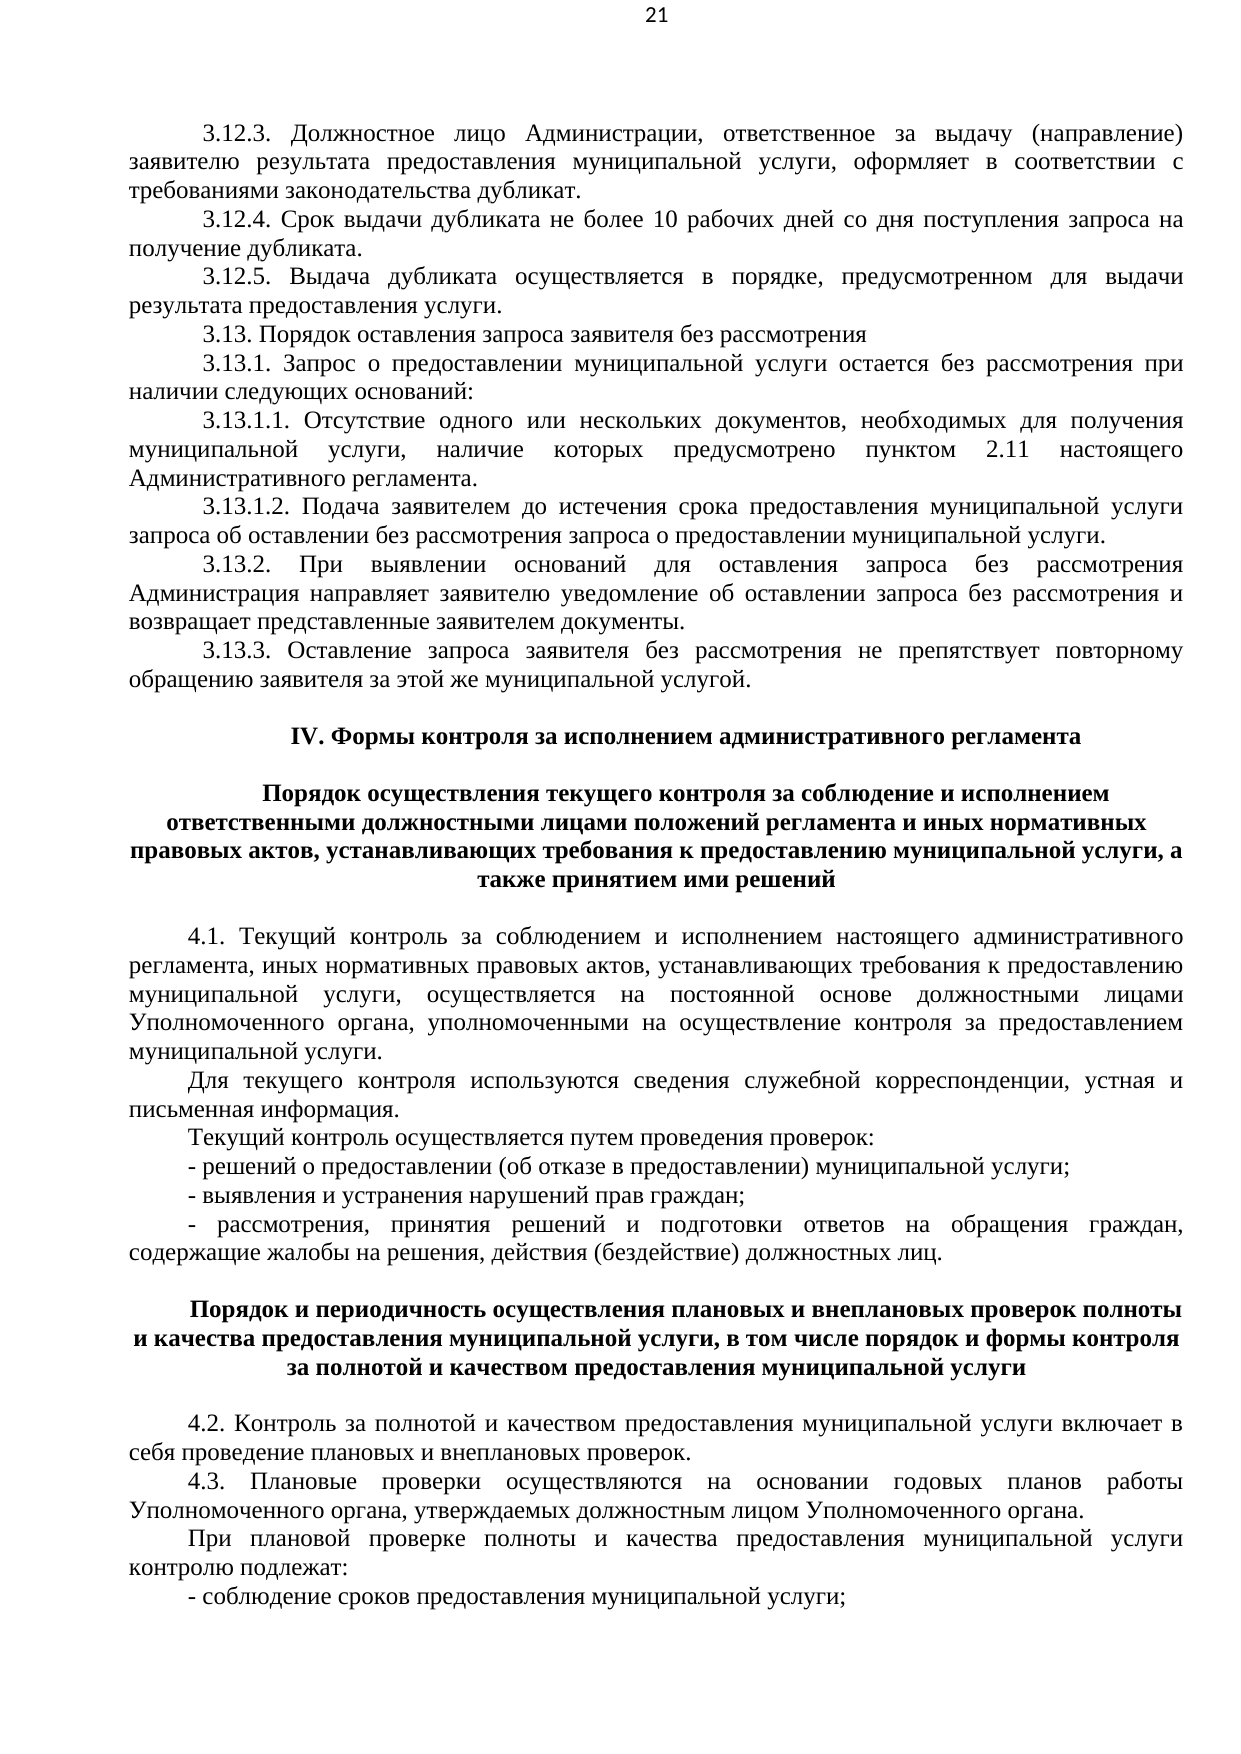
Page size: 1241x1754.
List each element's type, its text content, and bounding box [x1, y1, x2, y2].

text Порядок осуществления текущего контроля за соблюдение и исполнением ответственными должностными лицами положений регламента и иных нормативных правовых актов, устанавливающих требования к предоставлению муниципальной услуги, а также принятием ими решений [129, 778, 1184, 893]
text 3.12.5. Выдача дубликата осуществляется в порядке, предусмотренном для выдачи результата предоставления услуги. [129, 261, 1184, 319]
text 3.13.1.1. Отсутствие одного или нескольких документов, необходимых для получения муниципальной услуги, наличие которых предусмотрено пунктом 2.11 настоящего Административного регламента. [129, 405, 1184, 491]
text 3.13.2. При выявлении оснований для оставления запроса без рассмотрения Администрация направляет заявителю уведомление об оставлении запроса без рассмотрения и возвращает представленные заявителем документы. [129, 549, 1184, 635]
text 4.2. Контроль за полнотой и качеством предоставления муниципальной услуги включает в себя проведение плановых и внеплановых проверок. [129, 1408, 1184, 1466]
text - соблюдение сроков предоставления муниципальной услуги; [129, 1581, 1184, 1610]
text 3.13.3. Оставление запроса заявителя без рассмотрения не препятствует повторному обращению заявителя за этой же муниципальной услугой. [129, 635, 1184, 693]
text Текущий контроль осуществляется путем проведения проверок: [129, 1122, 1184, 1151]
text 3.13.1. Запрос о предоставлении муниципальной услуги остается без рассмотрения при наличии следующих оснований: [129, 348, 1184, 405]
text - рассмотрения, принятия решений и подготовки ответов на обращения граждан, содержащие жалобы на решения, действия (бездействие) должностных лиц. [129, 1209, 1184, 1266]
text 3.12.3. Должностное лицо Администрации, ответственное за выдачу (направление) заявителю результата предоставления муниципальной услуги, оформляет в соответствии с требованиями законодательства дубликат. [129, 118, 1184, 204]
text Для текущего контроля используются сведения служебной корреспонденции, устная и письменная информация. [129, 1065, 1184, 1122]
text При плановой проверке полноты и качества предоставления муниципальной услуги контролю подлежат: [129, 1523, 1184, 1581]
text 4.1. Текущий контроль за соблюдением и исполнением настоящего административного регламента, иных нормативных правовых актов, устанавливающих требования к предоставлению муниципальной услуги, осуществляется на постоянной основе должностными лицами Уполномоченного органа, уполномоченными на осуществление контроля за предоставлением муниципальной услуги. [129, 921, 1184, 1065]
text Порядок и периодичность осуществления плановых и внеплановых проверок полноты и качества предоставления муниципальной услуги, в том числе порядок и формы контроля за полнотой и качеством предоставления муниципальной услуги [129, 1294, 1184, 1380]
text IV. Формы контроля за исполнением административного регламента [129, 721, 1184, 750]
text 3.13.1.2. Подача заявителем до истечения срока предоставления муниципальной услуги запроса об оставлении без рассмотрения запроса о предоставлении муниципальной услуги. [129, 491, 1184, 549]
text - выявления и устранения нарушений прав граждан; [129, 1180, 1184, 1209]
text - решений о предоставлении (об отказе в предоставлении) муниципальной услуги; [129, 1151, 1184, 1180]
text 3.12.4. Срок выдачи дубликата не более 10 рабочих дней со дня поступления запроса на получение дубликата. [129, 204, 1184, 261]
text 4.3. Плановые проверки осуществляются на основании годовых планов работы Уполномоченного органа, утверждаемых должностным лицом Уполномоченного органа. [129, 1466, 1184, 1523]
text 3.13. Порядок оставления запроса заявителя без рассмотрения [129, 319, 1184, 348]
